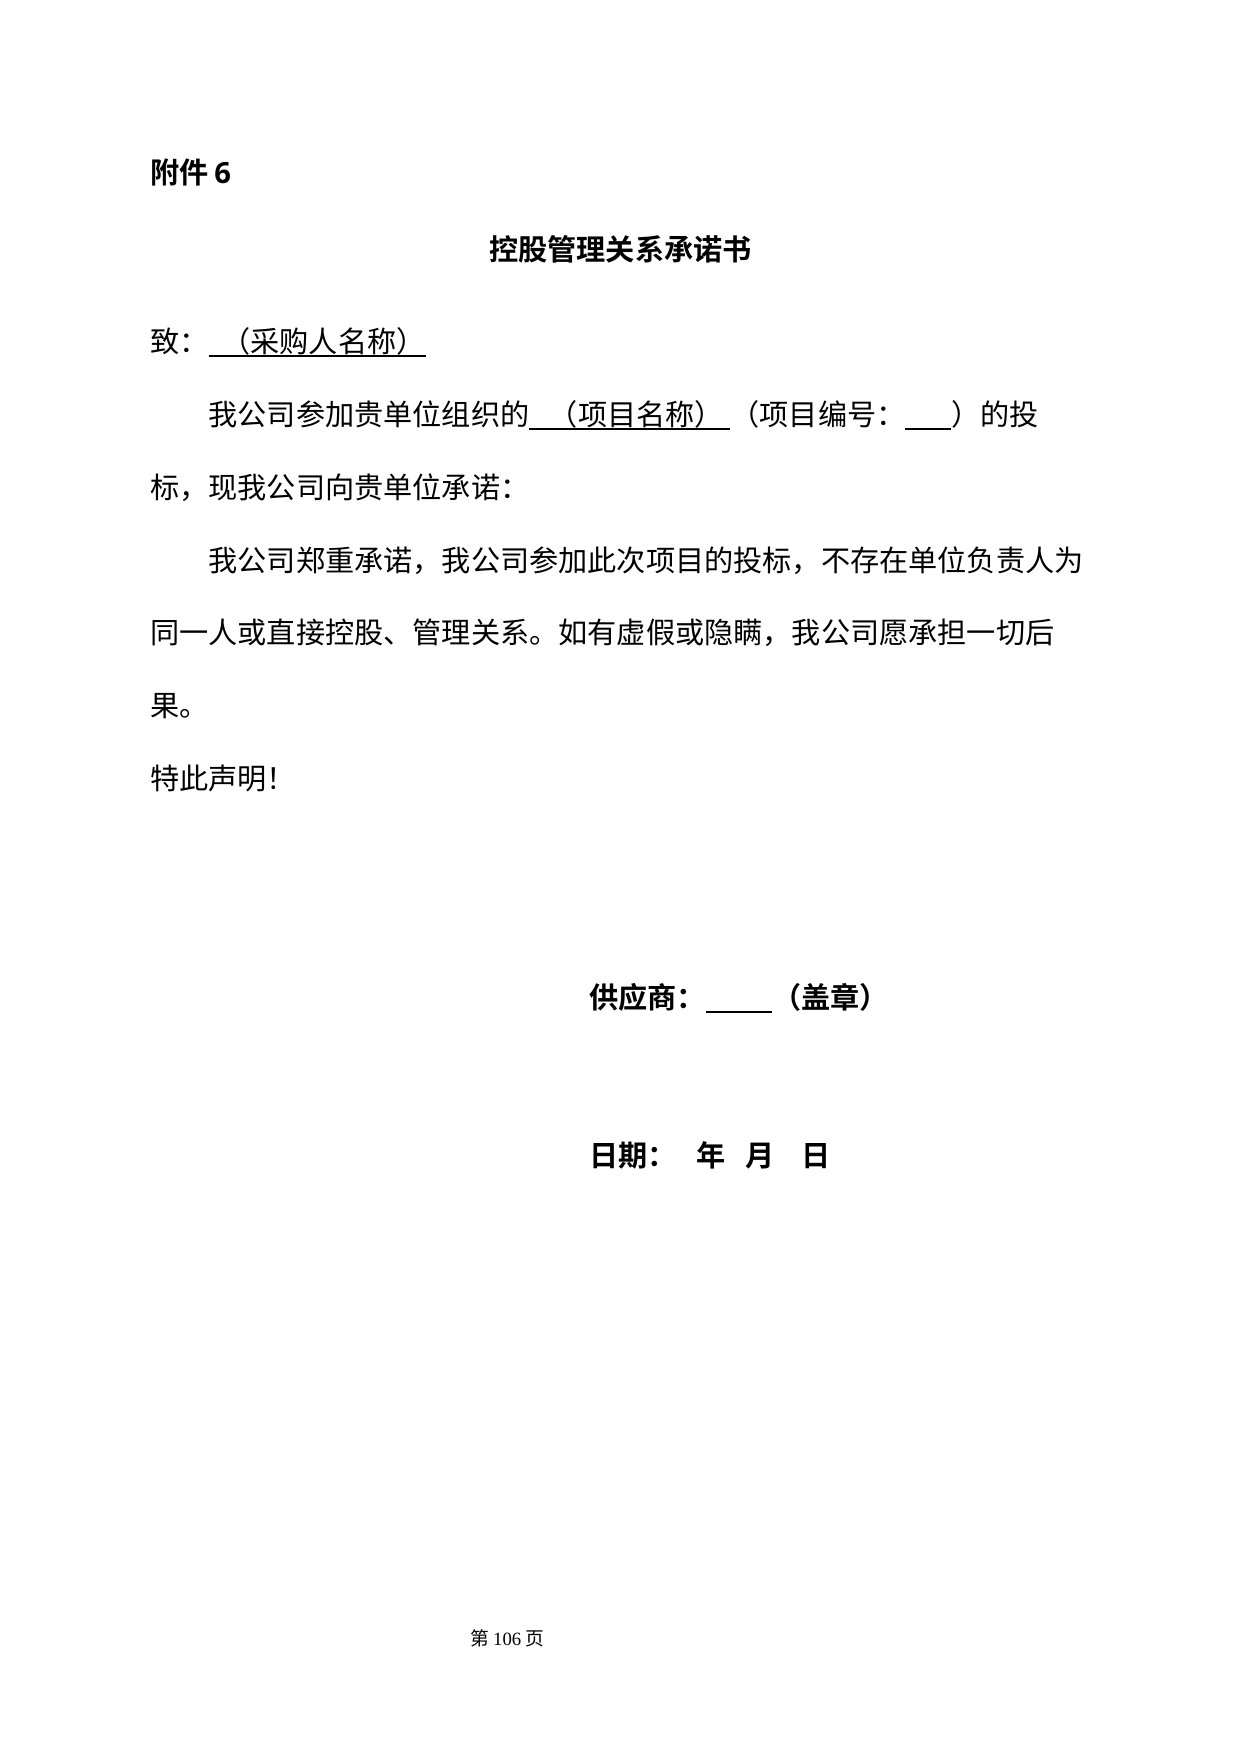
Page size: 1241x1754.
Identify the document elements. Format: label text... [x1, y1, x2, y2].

text 供应商： （盖章） [150, 950, 1090, 1023]
text 控股管理关系承诺书 [150, 226, 1090, 269]
text 特此声明！ [150, 731, 1090, 804]
text 我公司参加贵单位组织的 （项目名称） （项目编号： ）的投标，现我公司向贵单位承诺： [150, 367, 1090, 513]
text 致： （采购人名称） [150, 294, 1090, 367]
text 日期： 年 月 日 [150, 1133, 1090, 1175]
text 附件6 [150, 150, 1090, 192]
text 我公司郑重承诺，我公司参加此次项目的投标，不存在单位负责人为同一人或直接控股、管理关系。如有虚假或隐瞒，我公司愿承担一切后果。 [150, 513, 1090, 731]
